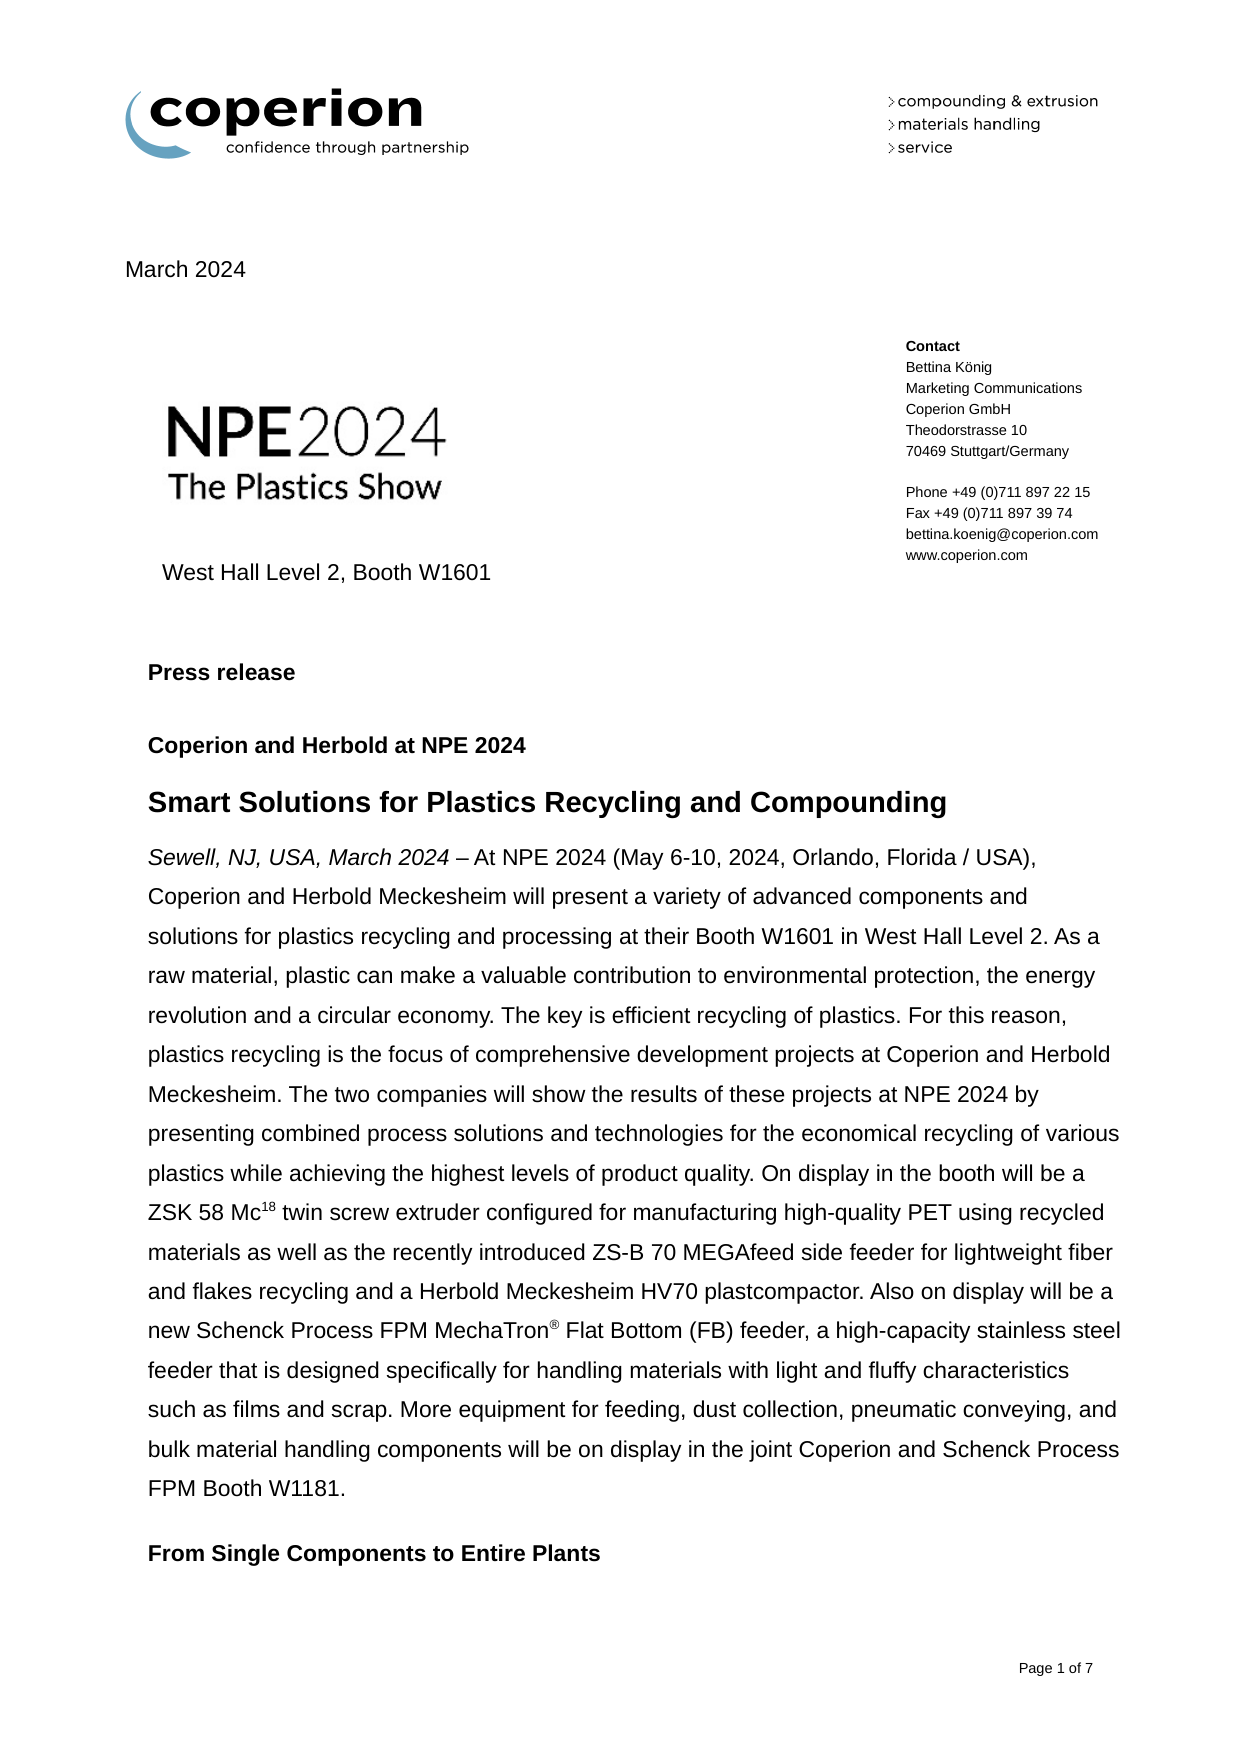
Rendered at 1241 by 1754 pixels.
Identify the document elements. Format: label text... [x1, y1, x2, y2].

picture [161, 401, 472, 514]
picture [887, 87, 1101, 160]
picture [124, 87, 470, 160]
text Press release [148, 659, 1122, 685]
text Sewell, NJ, USA, March 2024 – At NPE 2024 (May 6-10, 2024, Orlando, Florida / USA), Coperion and Herbold Meckesheim will present a variety of advanced components and solutions for plastics recycling and processing at their Booth W1601 in West Hall Level 2. As a raw material, plastic can make a valuable contribution to environmental protection, the energy revolution and a circular economy. The key is efficient recycling of plastics. For this reason, plastics recycling is the focus of comprehensive development projects at Coperion and Herbold Meckesheim. The two companies will show the results of these projects at NPE 2024 by presenting combined process solutions and technologies for the economical recycling of various plastics while achieving the highest levels of product quality. On display in the booth will be a ZSK 58 Mc18 twin screw extruder configured for manufacturing high-quality PET using recycled materials as well as the recently introduced ZS-B 70 MEGAfeed side feeder for lightweight fiber and flakes recycling and a Herbold Meckesheim HV70 plastcompactor. Also on display will be a new Schenck Process FPM MechaTron® Flat Bottom (FB) feeder, a high-capacity stainless steel feeder that is designed specifically for handling materials with light and fluffy characteristics such as films and scrap. More equipment for feeding, dust collection, pneumatic conveying, and bulk material handling components will be on display in the joint Coperion and Schenck Process FPM Booth W1181. [148, 844, 1122, 1502]
text Coperion and Herbold at NPE 2024 [148, 732, 1122, 759]
text Smart Solutions for Plastics Recycling and Compounding [148, 785, 1122, 819]
text From Single Components to Entire Plants [148, 1540, 1122, 1566]
table_header [148, 335, 1203, 585]
